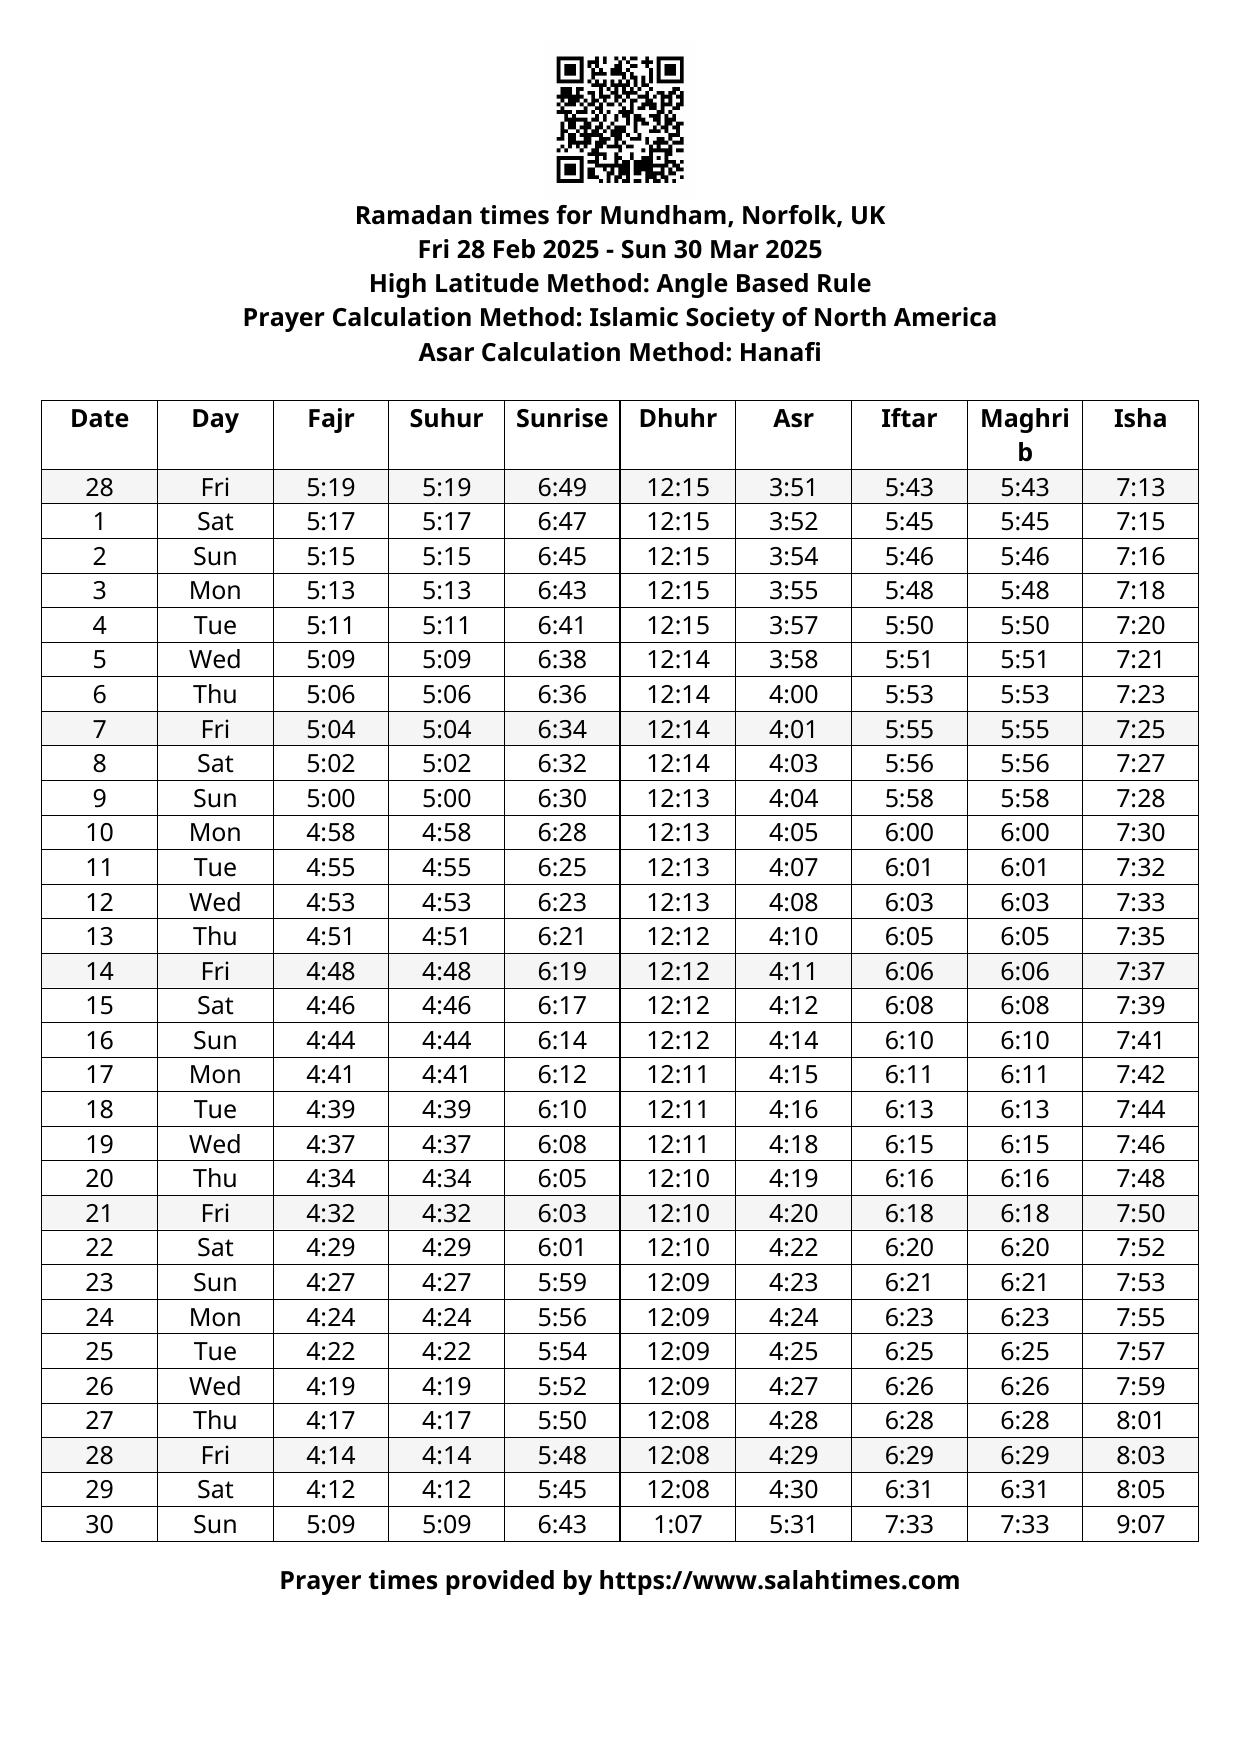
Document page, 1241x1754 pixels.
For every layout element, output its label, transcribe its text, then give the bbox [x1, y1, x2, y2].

table_cell 5:48 [505, 1438, 619, 1472]
table_cell 12:11 [621, 1127, 735, 1160]
table_cell 6:14 [505, 1023, 619, 1057]
table_cell 7:15 [1083, 504, 1198, 538]
table_cell 12:12 [621, 954, 735, 987]
table_cell 6:15 [968, 1127, 1082, 1160]
table_cell 5:56 [505, 1300, 619, 1333]
table_cell 12:14 [621, 712, 735, 745]
table_cell 12:15 [621, 504, 735, 538]
table_cell 26 [42, 1369, 157, 1402]
table_cell 3:58 [736, 643, 851, 676]
table_cell 6:17 [505, 989, 619, 1022]
table_cell Sun [158, 539, 273, 572]
table_cell 7:18 [1083, 574, 1198, 607]
table_cell 5:50 [968, 608, 1082, 642]
table_cell 4:00 [736, 677, 851, 711]
table_cell 6:32 [505, 746, 619, 780]
table_cell 6 [42, 677, 157, 711]
table_cell 6:25 [852, 1334, 967, 1368]
table_cell 4:29 [274, 1231, 388, 1264]
table_cell 4:20 [736, 1196, 851, 1229]
table_cell 7:16 [1083, 539, 1198, 572]
table_cell 7:48 [1083, 1161, 1198, 1195]
table_cell 6:10 [852, 1023, 967, 1057]
table_cell 12:09 [621, 1265, 735, 1299]
table_cell 4:37 [389, 1127, 504, 1160]
table_cell 6:03 [852, 885, 967, 918]
table_cell Wed [158, 643, 273, 676]
table_cell 12:09 [621, 1334, 735, 1368]
table_cell 7:23 [1083, 677, 1198, 711]
table_cell 6:21 [968, 1265, 1082, 1299]
table_cell 3 [42, 574, 157, 607]
table_cell 5:09 [274, 1507, 388, 1541]
table_cell 6:16 [968, 1161, 1082, 1195]
table_cell 4:24 [736, 1300, 851, 1333]
table_cell 8:01 [1083, 1404, 1198, 1437]
text High Latitude Method: Angle Based Rule [42, 266, 1198, 300]
table_cell 5:48 [968, 574, 1082, 607]
table_cell 5 [42, 643, 157, 676]
table_cell 16 [42, 1023, 157, 1057]
table_cell 3:52 [736, 504, 851, 538]
table_cell 29 [42, 1473, 157, 1506]
table_cell 5:02 [274, 746, 388, 780]
table_cell 6:08 [852, 989, 967, 1022]
table_cell 4:23 [736, 1265, 851, 1299]
table_cell 4:27 [736, 1369, 851, 1402]
table_cell 18 [42, 1092, 157, 1126]
table_cell 3:51 [736, 470, 851, 503]
table_cell 6:03 [968, 885, 1082, 918]
table_cell 4:17 [274, 1404, 388, 1437]
table_cell 4:51 [389, 919, 504, 953]
table_cell 7:33 [1083, 885, 1198, 918]
table_cell 4:05 [736, 816, 851, 849]
table_cell 4:10 [736, 919, 851, 953]
table_cell 4:46 [389, 989, 504, 1022]
table_cell 27 [42, 1404, 157, 1437]
table_cell 5:15 [389, 539, 504, 572]
table_cell Thu [158, 677, 273, 711]
table_cell 4:22 [389, 1334, 504, 1368]
table_cell 6:10 [505, 1092, 619, 1126]
table_cell 12:12 [621, 989, 735, 1022]
table_cell Mon [158, 1300, 273, 1333]
table_cell 5:09 [389, 643, 504, 676]
table_cell 7:55 [1083, 1300, 1198, 1333]
text Fri 28 Feb 2025 - Sun 30 Mar 2025 [42, 232, 1198, 266]
table_cell 7:13 [1083, 470, 1198, 503]
table_cell 1:07 [621, 1507, 735, 1541]
table_cell 9:07 [1083, 1507, 1198, 1541]
table_cell Sat [158, 746, 273, 780]
table_cell 12:13 [621, 781, 735, 814]
picture [542, 41, 699, 198]
table_cell 4:24 [274, 1300, 388, 1333]
table_cell 6:21 [852, 1265, 967, 1299]
table_cell 6:28 [505, 816, 619, 849]
table_cell 6:01 [852, 850, 967, 884]
table_cell 14 [42, 954, 157, 987]
table_cell 4:15 [736, 1058, 851, 1091]
table_cell 12:11 [621, 1092, 735, 1126]
table_header Fajr [274, 401, 388, 469]
table_cell 6:08 [505, 1127, 619, 1160]
table_cell 4:29 [736, 1438, 851, 1472]
table_header Asr [736, 401, 851, 469]
table_cell 4:19 [736, 1161, 851, 1195]
table_cell 5:04 [274, 712, 388, 745]
table_cell 6:10 [968, 1023, 1082, 1057]
table_cell 4:48 [274, 954, 388, 987]
table_cell 5:17 [389, 504, 504, 538]
text Ramadan times for Mundham, Norfolk, UK [42, 198, 1198, 232]
table_cell 5:46 [852, 539, 967, 572]
table_cell 4:16 [736, 1092, 851, 1126]
table_cell 12:13 [621, 850, 735, 884]
table_cell 6:26 [852, 1369, 967, 1402]
table_cell 5:31 [736, 1507, 851, 1541]
table_cell 5:15 [274, 539, 388, 572]
table_cell 7:25 [1083, 712, 1198, 745]
table_cell Fri [158, 1438, 273, 1472]
table_cell 4:32 [274, 1196, 388, 1229]
table_cell 6:43 [505, 1507, 619, 1541]
table_cell 7:39 [1083, 989, 1198, 1022]
table_cell 4:41 [389, 1058, 504, 1091]
table_cell 4:28 [736, 1404, 851, 1437]
table_cell 7:44 [1083, 1092, 1198, 1126]
table_cell 6:08 [968, 989, 1082, 1022]
table_cell 15 [42, 989, 157, 1022]
table_cell Fri [158, 712, 273, 745]
table_cell 4:44 [389, 1023, 504, 1057]
table_cell 4:03 [736, 746, 851, 780]
table_cell 12:15 [621, 608, 735, 642]
table_cell 5:56 [852, 746, 967, 780]
table_cell 6:31 [968, 1473, 1082, 1506]
table_header Date [42, 401, 157, 469]
table_cell 6:13 [852, 1092, 967, 1126]
table_cell 6:11 [852, 1058, 967, 1091]
table_cell 4:37 [274, 1127, 388, 1160]
table_cell 5:50 [852, 608, 967, 642]
table_cell 6:01 [968, 850, 1082, 884]
table_cell Sat [158, 1473, 273, 1506]
table_header Isha [1083, 401, 1198, 469]
table_cell 7:33 [852, 1507, 967, 1541]
table_cell 5:46 [968, 539, 1082, 572]
table_cell 24 [42, 1300, 157, 1333]
table_cell 6:47 [505, 504, 619, 538]
table_cell 5:06 [389, 677, 504, 711]
table_cell 6:31 [852, 1473, 967, 1506]
table_cell 6:29 [968, 1438, 1082, 1472]
table_cell Mon [158, 574, 273, 607]
table_cell 4:08 [736, 885, 851, 918]
table_cell Sat [158, 989, 273, 1022]
table_cell 5:56 [968, 746, 1082, 780]
table_cell 4:58 [389, 816, 504, 849]
table_cell 5:00 [389, 781, 504, 814]
table_cell 6:19 [505, 954, 619, 987]
table_cell 4:53 [274, 885, 388, 918]
table_cell 7:21 [1083, 643, 1198, 676]
table_cell 7:46 [1083, 1127, 1198, 1160]
table_cell 5:45 [505, 1473, 619, 1506]
table_cell 6:25 [505, 850, 619, 884]
table_cell 6:36 [505, 677, 619, 711]
table_cell 5:19 [274, 470, 388, 503]
table_cell 6:12 [505, 1058, 619, 1091]
table_cell 4:32 [389, 1196, 504, 1229]
table_cell Fri [158, 954, 273, 987]
table_cell Fri [158, 470, 273, 503]
table_cell 4:04 [736, 781, 851, 814]
table_cell 5:58 [852, 781, 967, 814]
table_cell 4:48 [389, 954, 504, 987]
table_cell 12:14 [621, 643, 735, 676]
table_cell 4:44 [274, 1023, 388, 1057]
table_cell 7:57 [1083, 1334, 1198, 1368]
table_cell Tue [158, 1092, 273, 1126]
table_cell 5:13 [389, 574, 504, 607]
table_header Suhur [389, 401, 504, 469]
table_cell 6:13 [968, 1092, 1082, 1126]
table_cell 4:12 [274, 1473, 388, 1506]
table_cell 5:52 [505, 1369, 619, 1402]
table_cell 30 [42, 1507, 157, 1541]
table_cell 5:11 [389, 608, 504, 642]
table_cell 12:15 [621, 574, 735, 607]
text Prayer Calculation Method: Islamic Society of North America [42, 300, 1198, 334]
table_cell Sun [158, 1507, 273, 1541]
table_cell 13 [42, 919, 157, 953]
table_cell 4:58 [274, 816, 388, 849]
table_cell 6:29 [852, 1438, 967, 1472]
table_cell 4:19 [274, 1369, 388, 1402]
table_cell Sun [158, 781, 273, 814]
table_cell 7:42 [1083, 1058, 1198, 1091]
table_cell Tue [158, 1334, 273, 1368]
table_cell 4:27 [274, 1265, 388, 1299]
table_cell 4:12 [736, 989, 851, 1022]
table_cell 8 [42, 746, 157, 780]
table_cell 4:12 [389, 1473, 504, 1506]
table_cell 5:58 [968, 781, 1082, 814]
table_cell 6:43 [505, 574, 619, 607]
table_cell 4:34 [389, 1161, 504, 1195]
table_cell Thu [158, 1161, 273, 1195]
table_cell Sun [158, 1265, 273, 1299]
table_cell 5:53 [852, 677, 967, 711]
table_cell 6:11 [968, 1058, 1082, 1091]
table_cell Mon [158, 816, 273, 849]
table_cell 4:41 [274, 1058, 388, 1091]
table_cell 4:14 [389, 1438, 504, 1472]
table_cell 10 [42, 816, 157, 849]
table_cell 3:54 [736, 539, 851, 572]
table_cell 5:04 [389, 712, 504, 745]
table_cell 6:21 [505, 919, 619, 953]
table_cell 5:48 [852, 574, 967, 607]
table_cell 7:33 [968, 1507, 1082, 1541]
table_cell 19 [42, 1127, 157, 1160]
table_cell 11 [42, 850, 157, 884]
table_cell 6:18 [852, 1196, 967, 1229]
table_cell 7 [42, 712, 157, 745]
table_cell 12:10 [621, 1231, 735, 1264]
table_cell 12:10 [621, 1196, 735, 1229]
table_cell 5:51 [968, 643, 1082, 676]
table_cell 6:05 [852, 919, 967, 953]
table_cell Fri [158, 1196, 273, 1229]
table_cell 4:18 [736, 1127, 851, 1160]
table_cell 7:53 [1083, 1265, 1198, 1299]
table_cell 7:28 [1083, 781, 1198, 814]
table_cell 4:11 [736, 954, 851, 987]
table_cell 4:46 [274, 989, 388, 1022]
table_cell 12:12 [621, 1023, 735, 1057]
table_cell 6:23 [968, 1300, 1082, 1333]
table_cell 6:01 [505, 1231, 619, 1264]
table_cell 6:16 [852, 1161, 967, 1195]
table_cell 3:57 [736, 608, 851, 642]
table_cell 4:17 [389, 1404, 504, 1437]
table_cell 4:55 [274, 850, 388, 884]
table_cell 3:55 [736, 574, 851, 607]
table_cell 6:30 [505, 781, 619, 814]
table_cell 5:53 [968, 677, 1082, 711]
table_cell 12:15 [621, 470, 735, 503]
table_cell 7:50 [1083, 1196, 1198, 1229]
table_cell 4:39 [389, 1092, 504, 1126]
table_cell 28 [42, 1438, 157, 1472]
table_cell 12:11 [621, 1058, 735, 1091]
table_cell 4:55 [389, 850, 504, 884]
table_header Dhuhr [621, 401, 735, 469]
table_cell 6:34 [505, 712, 619, 745]
table_cell 6:28 [968, 1404, 1082, 1437]
table_cell 12:13 [621, 885, 735, 918]
table_cell 5:45 [852, 504, 967, 538]
table_cell 12:14 [621, 677, 735, 711]
table_cell 12:12 [621, 919, 735, 953]
table_cell Tue [158, 850, 273, 884]
table_cell Thu [158, 919, 273, 953]
table_cell 7:35 [1083, 919, 1198, 953]
table_cell 6:23 [852, 1300, 967, 1333]
table_cell 12:08 [621, 1404, 735, 1437]
table_cell 5:09 [274, 643, 388, 676]
table_cell Wed [158, 1369, 273, 1402]
table_cell 5:54 [505, 1334, 619, 1368]
table_cell 6:06 [852, 954, 967, 987]
table_cell 5:00 [274, 781, 388, 814]
table_cell 7:52 [1083, 1231, 1198, 1264]
table_cell 4:24 [389, 1300, 504, 1333]
table_header Day [158, 401, 273, 469]
table_cell 21 [42, 1196, 157, 1229]
table_cell 4:25 [736, 1334, 851, 1368]
table_cell 8:03 [1083, 1438, 1198, 1472]
table_cell 4:39 [274, 1092, 388, 1126]
table_cell 12:08 [621, 1473, 735, 1506]
table_cell 5:43 [968, 470, 1082, 503]
table_cell Sun [158, 1023, 273, 1057]
table_cell 6:28 [852, 1404, 967, 1437]
table_header Iftar [852, 401, 967, 469]
table_cell 5:06 [274, 677, 388, 711]
table_cell 12:08 [621, 1438, 735, 1472]
table_cell 5:02 [389, 746, 504, 780]
text Asar Calculation Method: Hanafi [42, 334, 1198, 368]
table_cell 6:49 [505, 470, 619, 503]
table_cell 6:03 [505, 1196, 619, 1229]
table_cell 4:29 [389, 1231, 504, 1264]
table_header Sunrise [505, 401, 619, 469]
table_cell 5:19 [389, 470, 504, 503]
table_cell 9 [42, 781, 157, 814]
table_header Maghrib [968, 401, 1082, 469]
table_cell 4:53 [389, 885, 504, 918]
table_cell Tue [158, 608, 273, 642]
table_cell 6:05 [505, 1161, 619, 1195]
table_cell 5:51 [852, 643, 967, 676]
table_cell 12 [42, 885, 157, 918]
table_cell 4:30 [736, 1473, 851, 1506]
table_cell 4:14 [274, 1438, 388, 1472]
table_cell 1 [42, 504, 157, 538]
table_cell 5:55 [852, 712, 967, 745]
table_cell 6:06 [968, 954, 1082, 987]
table_cell 23 [42, 1265, 157, 1299]
table_cell 22 [42, 1231, 157, 1264]
table_cell 5:09 [389, 1507, 504, 1541]
table_cell 5:11 [274, 608, 388, 642]
table_cell 12:10 [621, 1161, 735, 1195]
table_cell 2 [42, 539, 157, 572]
text Prayer times provided by https://www.salahtimes.com [42, 1563, 1198, 1597]
table_cell 6:26 [968, 1369, 1082, 1402]
table_cell 6:38 [505, 643, 619, 676]
table_cell 5:59 [505, 1265, 619, 1299]
table_cell 25 [42, 1334, 157, 1368]
table_cell 4:19 [389, 1369, 504, 1402]
table_cell 6:20 [968, 1231, 1082, 1264]
table_cell 7:32 [1083, 850, 1198, 884]
table_cell Thu [158, 1404, 273, 1437]
table_cell 6:45 [505, 539, 619, 572]
table_cell 6:15 [852, 1127, 967, 1160]
table_cell 20 [42, 1161, 157, 1195]
table_cell 12:15 [621, 539, 735, 572]
table_cell 17 [42, 1058, 157, 1091]
table_cell 5:17 [274, 504, 388, 538]
table_cell 6:41 [505, 608, 619, 642]
table_cell 5:55 [968, 712, 1082, 745]
table_cell 5:43 [852, 470, 967, 503]
table_cell 4:14 [736, 1023, 851, 1057]
table_cell Wed [158, 885, 273, 918]
table_cell 12:13 [621, 816, 735, 849]
table_cell Sat [158, 504, 273, 538]
table_cell 6:00 [968, 816, 1082, 849]
table_cell 4:22 [736, 1231, 851, 1264]
table_cell 5:45 [968, 504, 1082, 538]
table_cell 7:30 [1083, 816, 1198, 849]
table_cell 4:51 [274, 919, 388, 953]
table_cell 8:05 [1083, 1473, 1198, 1506]
table_cell 6:25 [968, 1334, 1082, 1368]
table_cell Mon [158, 1058, 273, 1091]
table_cell 6:18 [968, 1196, 1082, 1229]
table_cell 7:59 [1083, 1369, 1198, 1402]
table_cell 4 [42, 608, 157, 642]
table_cell 7:41 [1083, 1023, 1198, 1057]
table_cell 4:27 [389, 1265, 504, 1299]
table_cell 4:22 [274, 1334, 388, 1368]
table_cell 5:50 [505, 1404, 619, 1437]
table_cell 12:09 [621, 1369, 735, 1402]
table_cell 4:34 [274, 1161, 388, 1195]
table_cell 12:14 [621, 746, 735, 780]
table_cell Sat [158, 1231, 273, 1264]
table_cell 4:07 [736, 850, 851, 884]
table_cell 7:27 [1083, 746, 1198, 780]
table_cell Wed [158, 1127, 273, 1160]
table_cell 6:20 [852, 1231, 967, 1264]
table_cell 4:01 [736, 712, 851, 745]
table_cell 6:05 [968, 919, 1082, 953]
table_cell 28 [42, 470, 157, 503]
table_cell 7:37 [1083, 954, 1198, 987]
table_cell 5:13 [274, 574, 388, 607]
table_cell 6:23 [505, 885, 619, 918]
table_cell 12:09 [621, 1300, 735, 1333]
table_cell 6:00 [852, 816, 967, 849]
table_cell 7:20 [1083, 608, 1198, 642]
